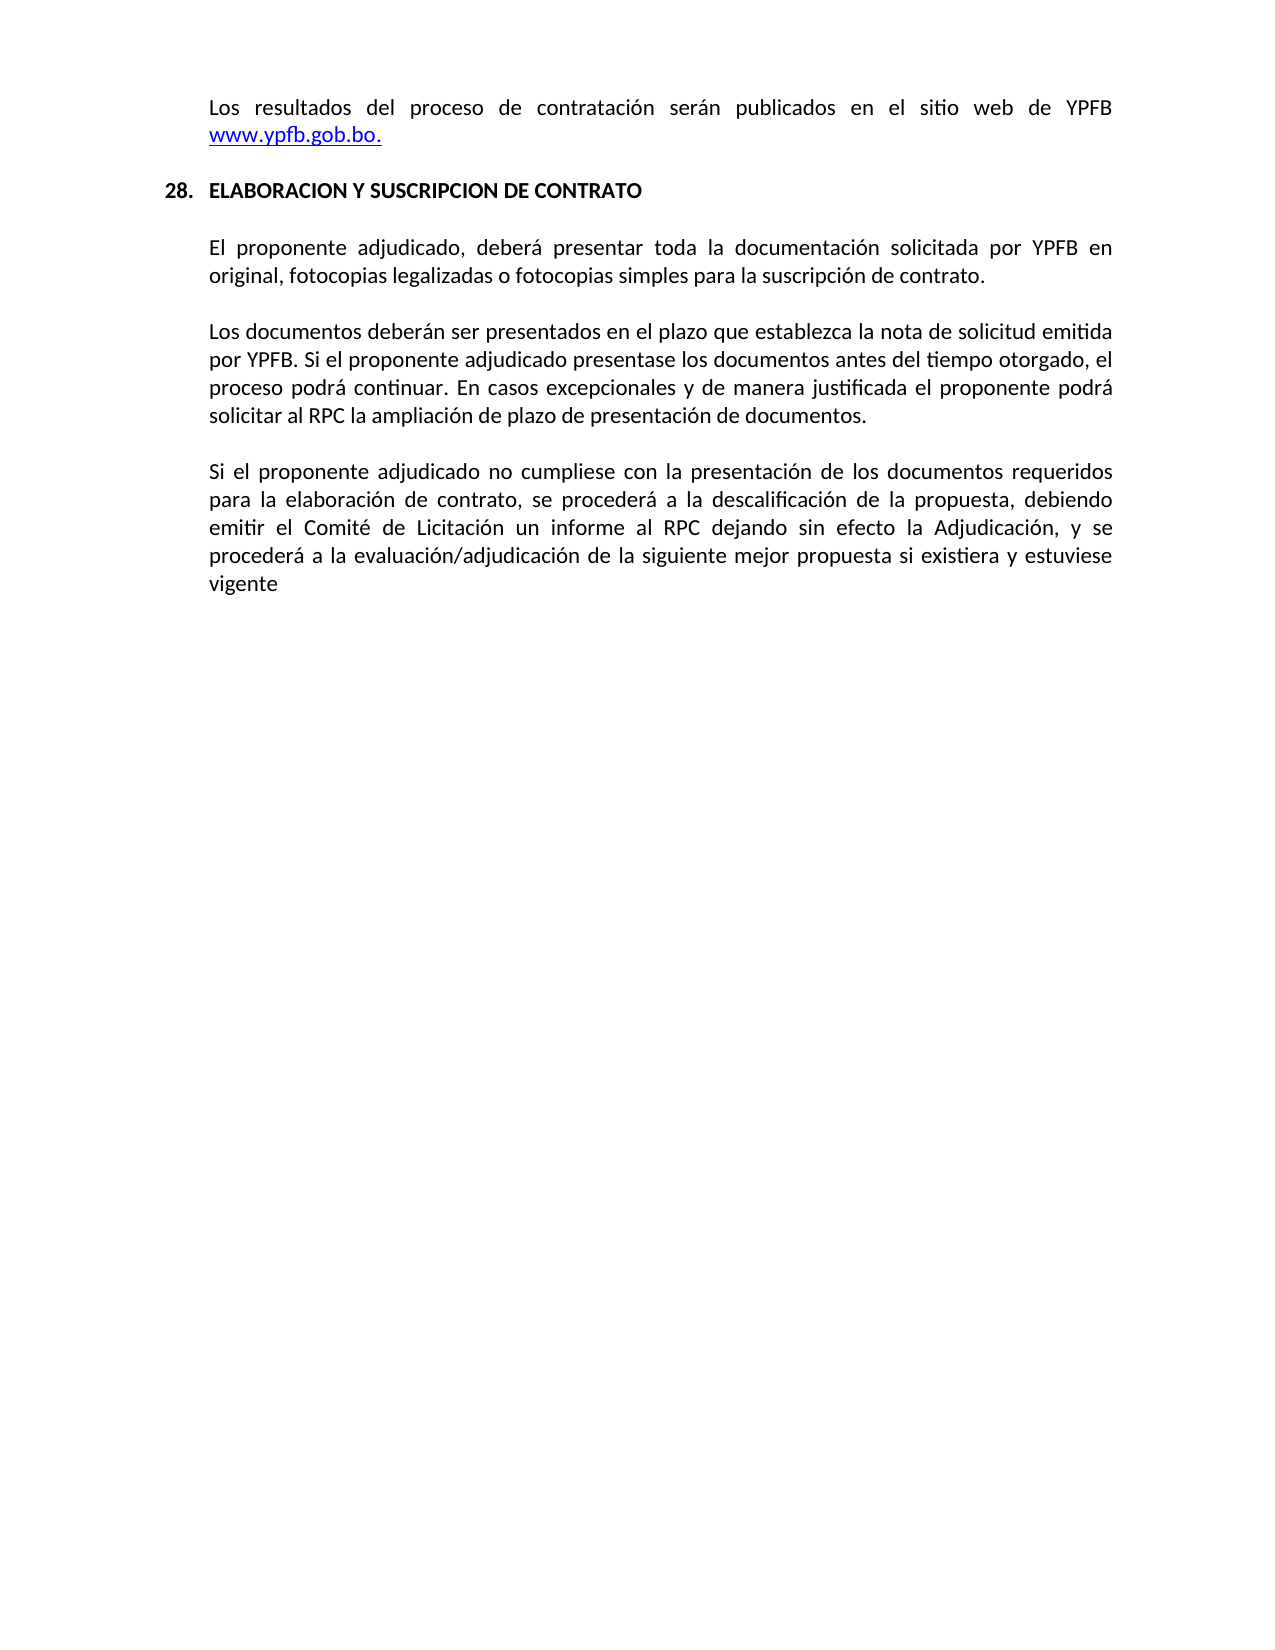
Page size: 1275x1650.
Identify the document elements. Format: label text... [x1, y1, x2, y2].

text Los resultados del proceso de contratación serán publicados en el sitio web de YPFB www.ypfb.gob.bo. [209, 93, 1114, 149]
list ELABORACION Y SUSCRIPCION DE CONTRATO [164, 177, 1114, 205]
text Si el proponente adjudicado no cumpliese con la presentación de los documentos requeridos para la elaboración de contrato, se procederá a la descalificación de la propuesta, debiendo emitir el Comité de Licitación un informe al RPC dejando sin efecto la Adjudicación, y se procederá a la evaluación/adjudicación de la siguiente mejor propuesta si existiera y estuviese vigente [209, 457, 1114, 597]
text Los documentos deberán ser presentados en el plazo que establezca la nota de solicitud emitida por YPFB. Si el proponente adjudicado presentase los documentos antes del tiempo otorgado, el proceso podrá continuar. En casos excepcionales y de manera justificada el proponente podrá solicitar al RPC la ampliación de plazo de presentación de documentos. [209, 317, 1114, 429]
text El proponente adjudicado, deberá presentar toda la documentación solicitada por YPFB en original, fotocopias legalizadas o fotocopias simples para la suscripción de contrato. [209, 233, 1114, 289]
